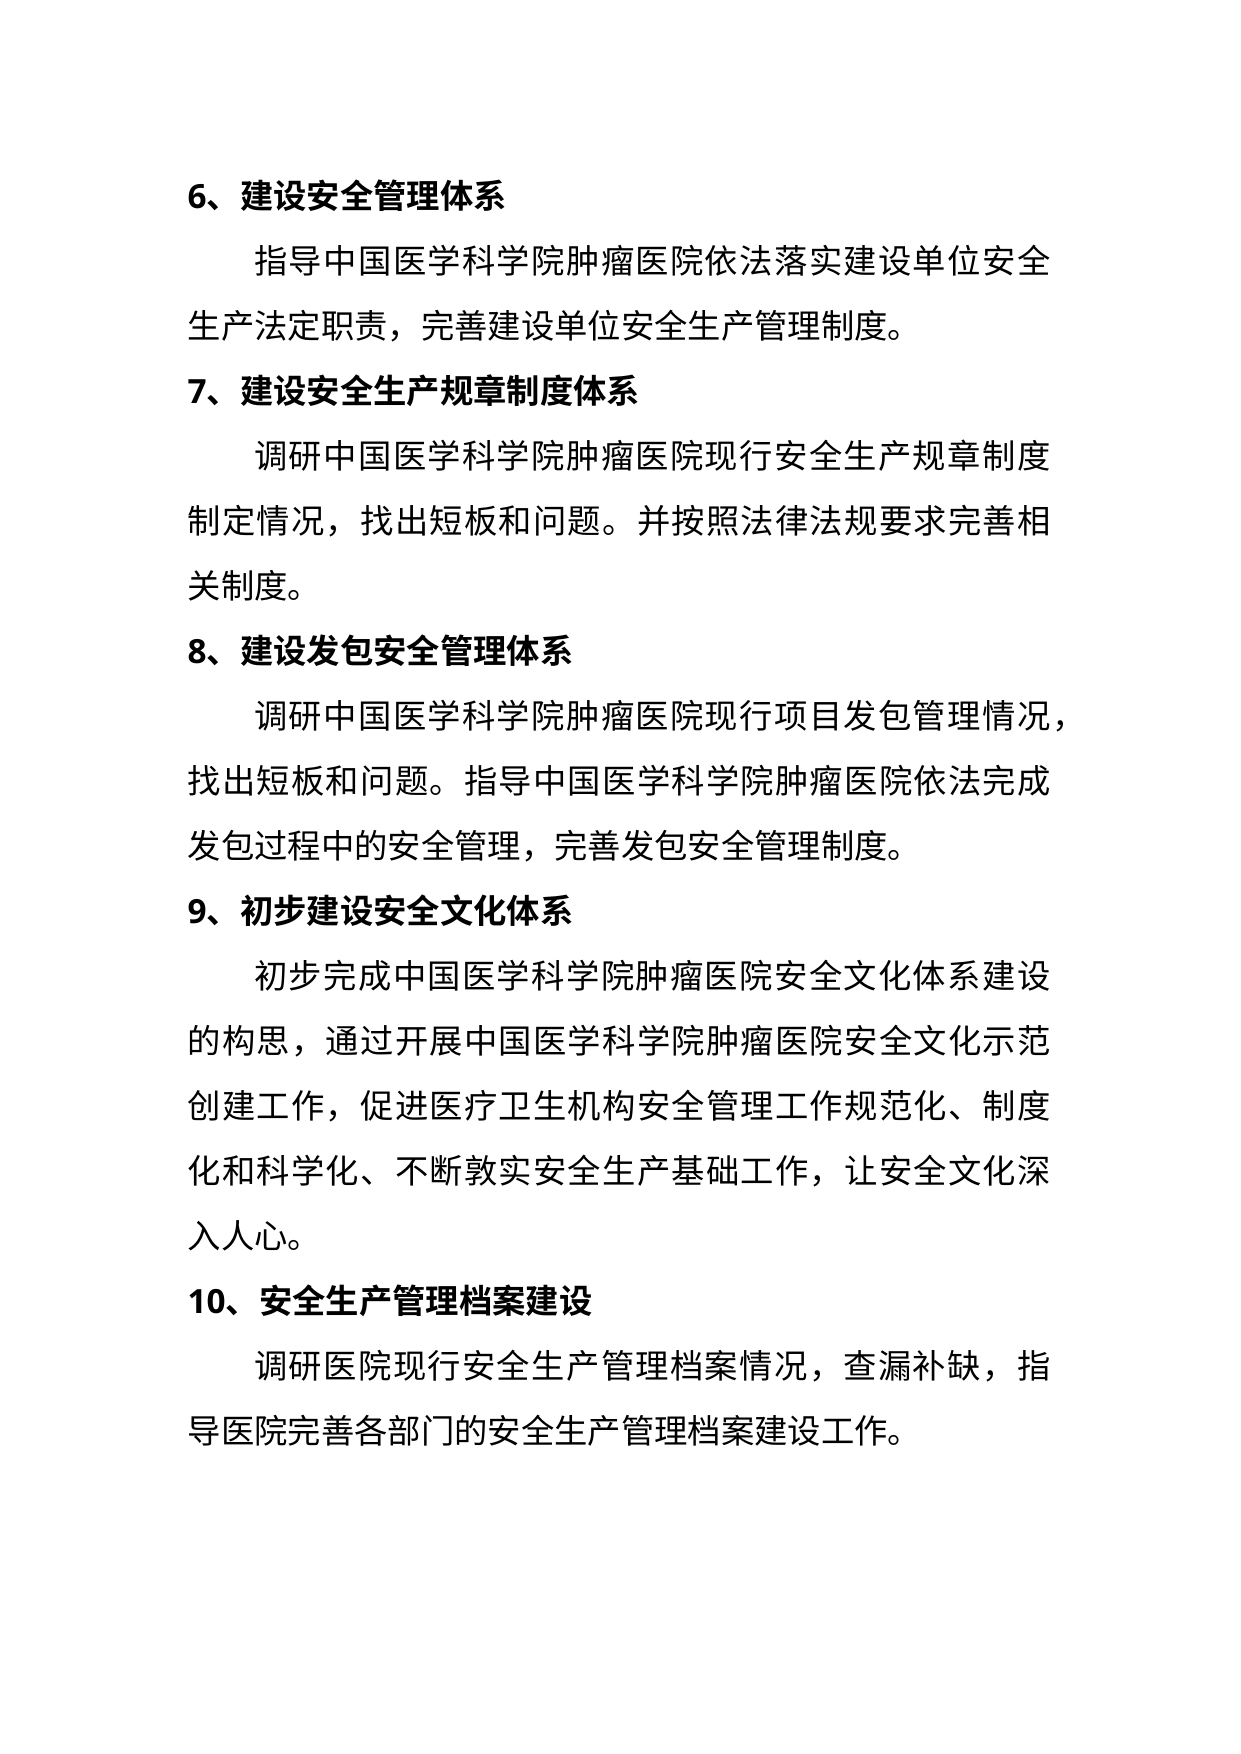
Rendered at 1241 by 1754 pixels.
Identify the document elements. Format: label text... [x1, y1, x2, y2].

text 7、建设安全生产规章制度体系 [187, 357, 1053, 422]
text 调研医院现行安全生产管理档案情况，查漏补缺，指导医院完善各部门的安全生产管理档案建设工作。 [187, 1332, 1053, 1462]
text 调研中国医学科学院肿瘤医院现行项目发包管理情况，找出短板和问题。指导中国医学科学院肿瘤医院依法完成发包过程中的安全管理，完善发包安全管理制度。 [187, 682, 1053, 877]
text 10、安全生产管理档案建设 [187, 1267, 1053, 1332]
text 调研中国医学科学院肿瘤医院现行安全生产规章制度制定情况，找出短板和问题。并按照法律法规要求完善相关制度。 [187, 422, 1053, 617]
text 9、初步建设安全文化体系 [187, 877, 1053, 942]
text 指导中国医学科学院肿瘤医院依法落实建设单位安全生产法定职责，完善建设单位安全生产管理制度。 [187, 227, 1053, 357]
text 8、建设发包安全管理体系 [187, 617, 1053, 682]
text 初步完成中国医学科学院肿瘤医院安全文化体系建设的构思，通过开展中国医学科学院肿瘤医院安全文化示范创建工作，促进医疗卫生机构安全管理工作规范化、制度化和科学化、不断敦实安全生产基础工作，让安全文化深入人心。 [187, 942, 1053, 1267]
text 6、建设安全管理体系 [187, 162, 1053, 227]
